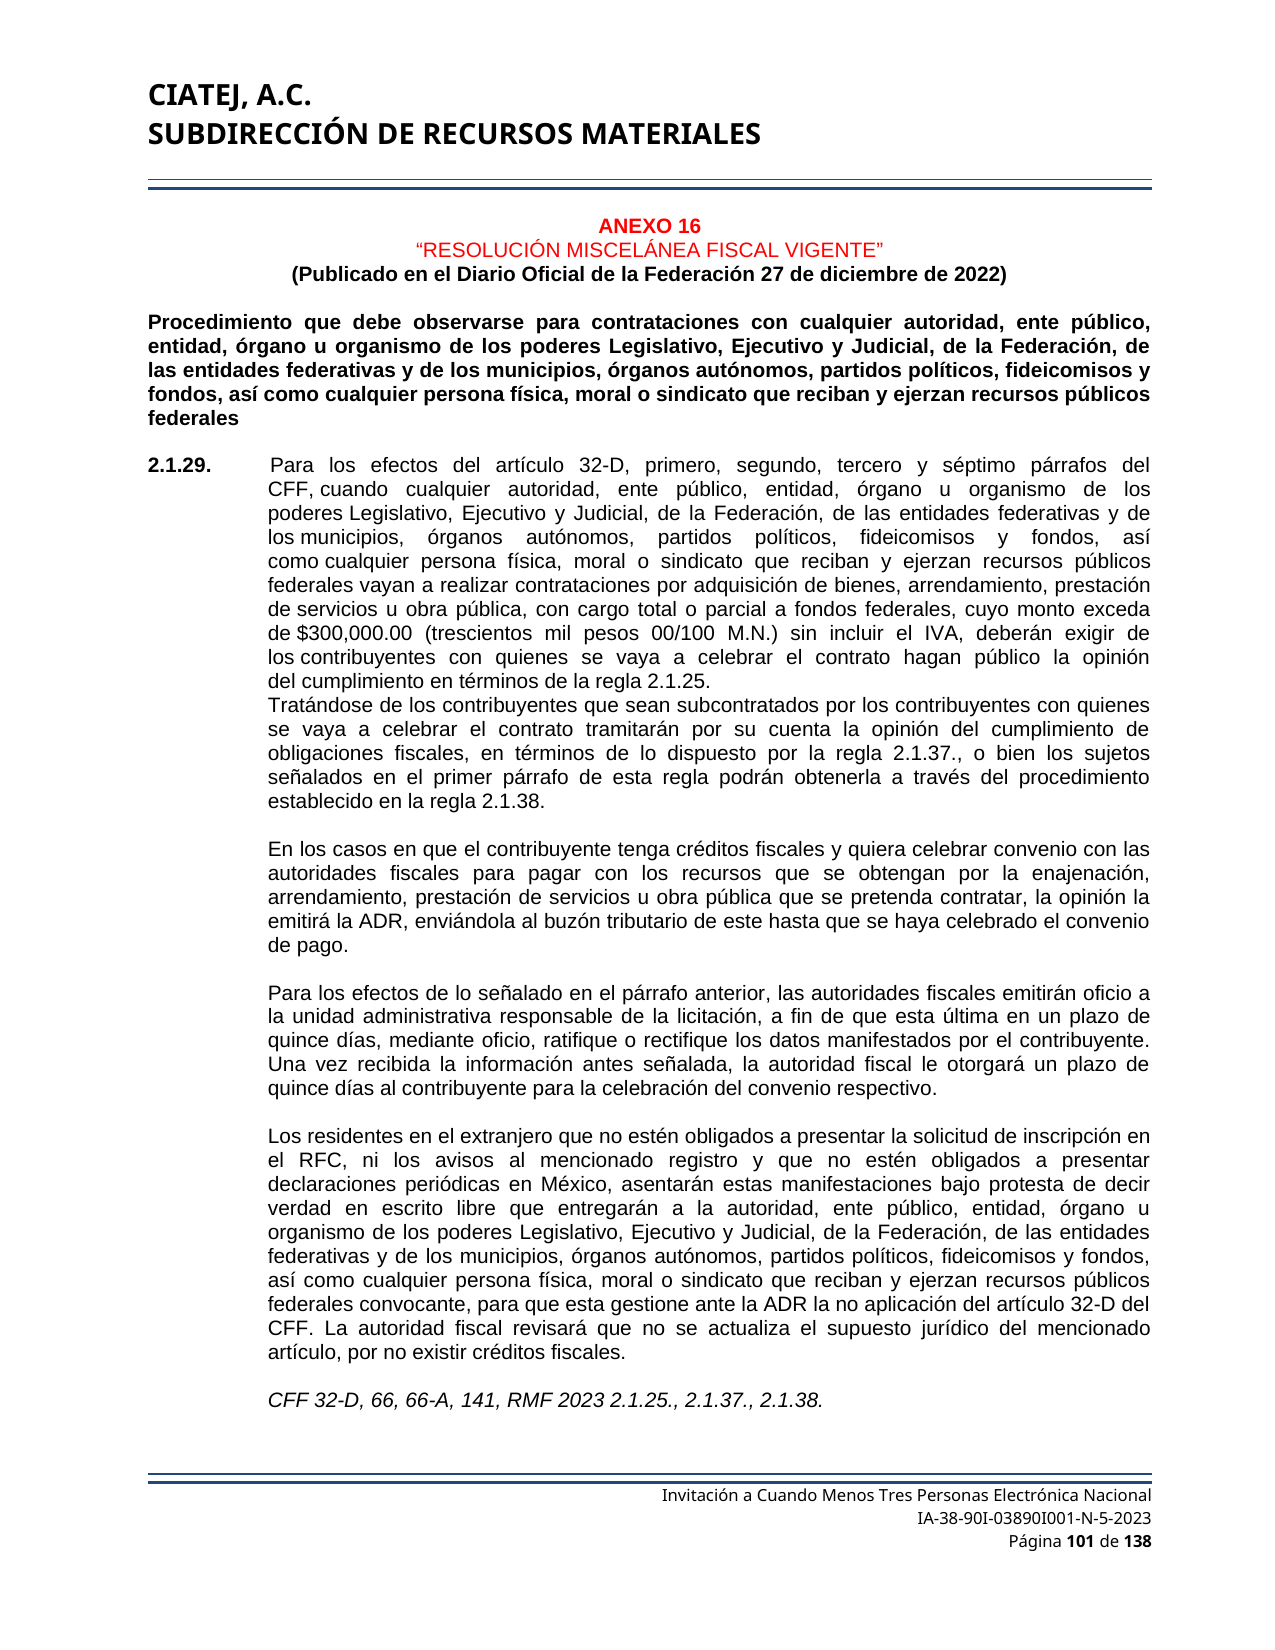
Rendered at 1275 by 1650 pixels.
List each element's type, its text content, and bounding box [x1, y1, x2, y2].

text Tratándose de los contribuyentes que sean subcontratados por los contribuyentes con quienes se vaya a celebrar el contrato tramitarán por su cuenta la opinión del cumplimiento de obligaciones fiscales, en términos de lo dispuesto por la regla 2.1.37., o bien los sujetos señalados en el primer párrafo de esta regla podrán obtenerla a través del procedimiento establecido en la regla 2.1.38. [268, 693, 1152, 813]
text (Publicado en el Diario Oficial de la Federación 27 de diciembre de 2022) [148, 262, 1152, 286]
text Para los efectos de lo señalado en el párrafo anterior, las autoridades fiscales emitirán oficio a la unidad administrativa responsable de la licitación, a fin de que esta última en un plazo de quince días, mediante oficio, ratifique o rectifique los datos manifestados por el contribuyente. Una vez recibida la información antes señalada, la autoridad fiscal le otorgará un plazo de quince días al contribuyente para la celebración del convenio respectivo. [268, 980, 1152, 1100]
text Los residentes en el extranjero que no estén obligados a presentar la solicitud de inscripción en el RFC, ni los avisos al mencionado registro y que no estén obligados a presentar declaraciones periódicas en México, asentarán estas manifestaciones bajo protesta de decir verdad en escrito libre que entregarán a la autoridad, ente público, entidad, órgano u organismo de los poderes Legislativo, Ejecutivo y Judicial, de la Federación, de las entidades federativas y de los municipios, órganos autónomos, partidos políticos, fideicomisos y fondos, así como cualquier persona física, moral o sindicato que reciban y ejerzan recursos públicos federales convocante, para que esta gestione ante la ADR la no aplicación del artículo 32-D del CFF. La autoridad fiscal revisará que no se actualiza el supuesto jurídico del mencionado artículo, por no existir créditos fiscales. [268, 1124, 1152, 1364]
text CFF 32-D, 66, 66-A, 141, RMF 2023 2.1.25., 2.1.37., 2.1.38. [268, 1388, 1152, 1412]
text ANEXO 16 [148, 214, 1152, 238]
text 2.1.29. Para los efectos del artículo 32-D, primero, segundo, tercero y séptimo párrafos del CFF, cuando cualquier autoridad, ente público, entidad, órgano u organismo de los poderes Legislativo, Ejecutivo y Judicial, de la Federación, de las entidades federativas y de los municipios, órganos autónomos, partidos políticos, fideicomisos y fondos, así como cualquier persona física, moral o sindicato que reciban y ejerzan recursos públicos federales vayan a realizar contrataciones por adquisición de bienes, arrendamiento, prestación de servicios u obra pública, con cargo total o parcial a fondos federales, cuyo monto exceda de $300,000.00 (trescientos mil pesos 00/100 M.N.) sin incluir el IVA, deberán exigir de los contribuyentes con quienes se vaya a celebrar el contrato hagan público la opinión del cumplimiento en términos de la regla 2.1.25. [148, 453, 1152, 693]
text En los casos en que el contribuyente tenga créditos fiscales y quiera celebrar convenio con las autoridades fiscales para pagar con los recursos que se obtengan por la enajenación, arrendamiento, prestación de servicios u obra pública que se pretenda contratar, la opinión la emitirá la ADR, enviándola al buzón tributario de este hasta que se haya celebrado el convenio de pago. [268, 837, 1152, 956]
text “RESOLUCIÓN MISCELÁNEA FISCAL VIGENTE” [148, 238, 1152, 262]
text Procedimiento que debe observarse para contrataciones con cualquier autoridad, ente público, entidad, órgano u organismo de los poderes Legislativo, Ejecutivo y Judicial, de la Federación, de las entidades federativas y de los municipios, órganos autónomos, partidos políticos, fideicomisos y fondos, así como cualquier persona física, moral o sindicato que reciban y ejerzan recursos públicos federales [148, 309, 1152, 429]
